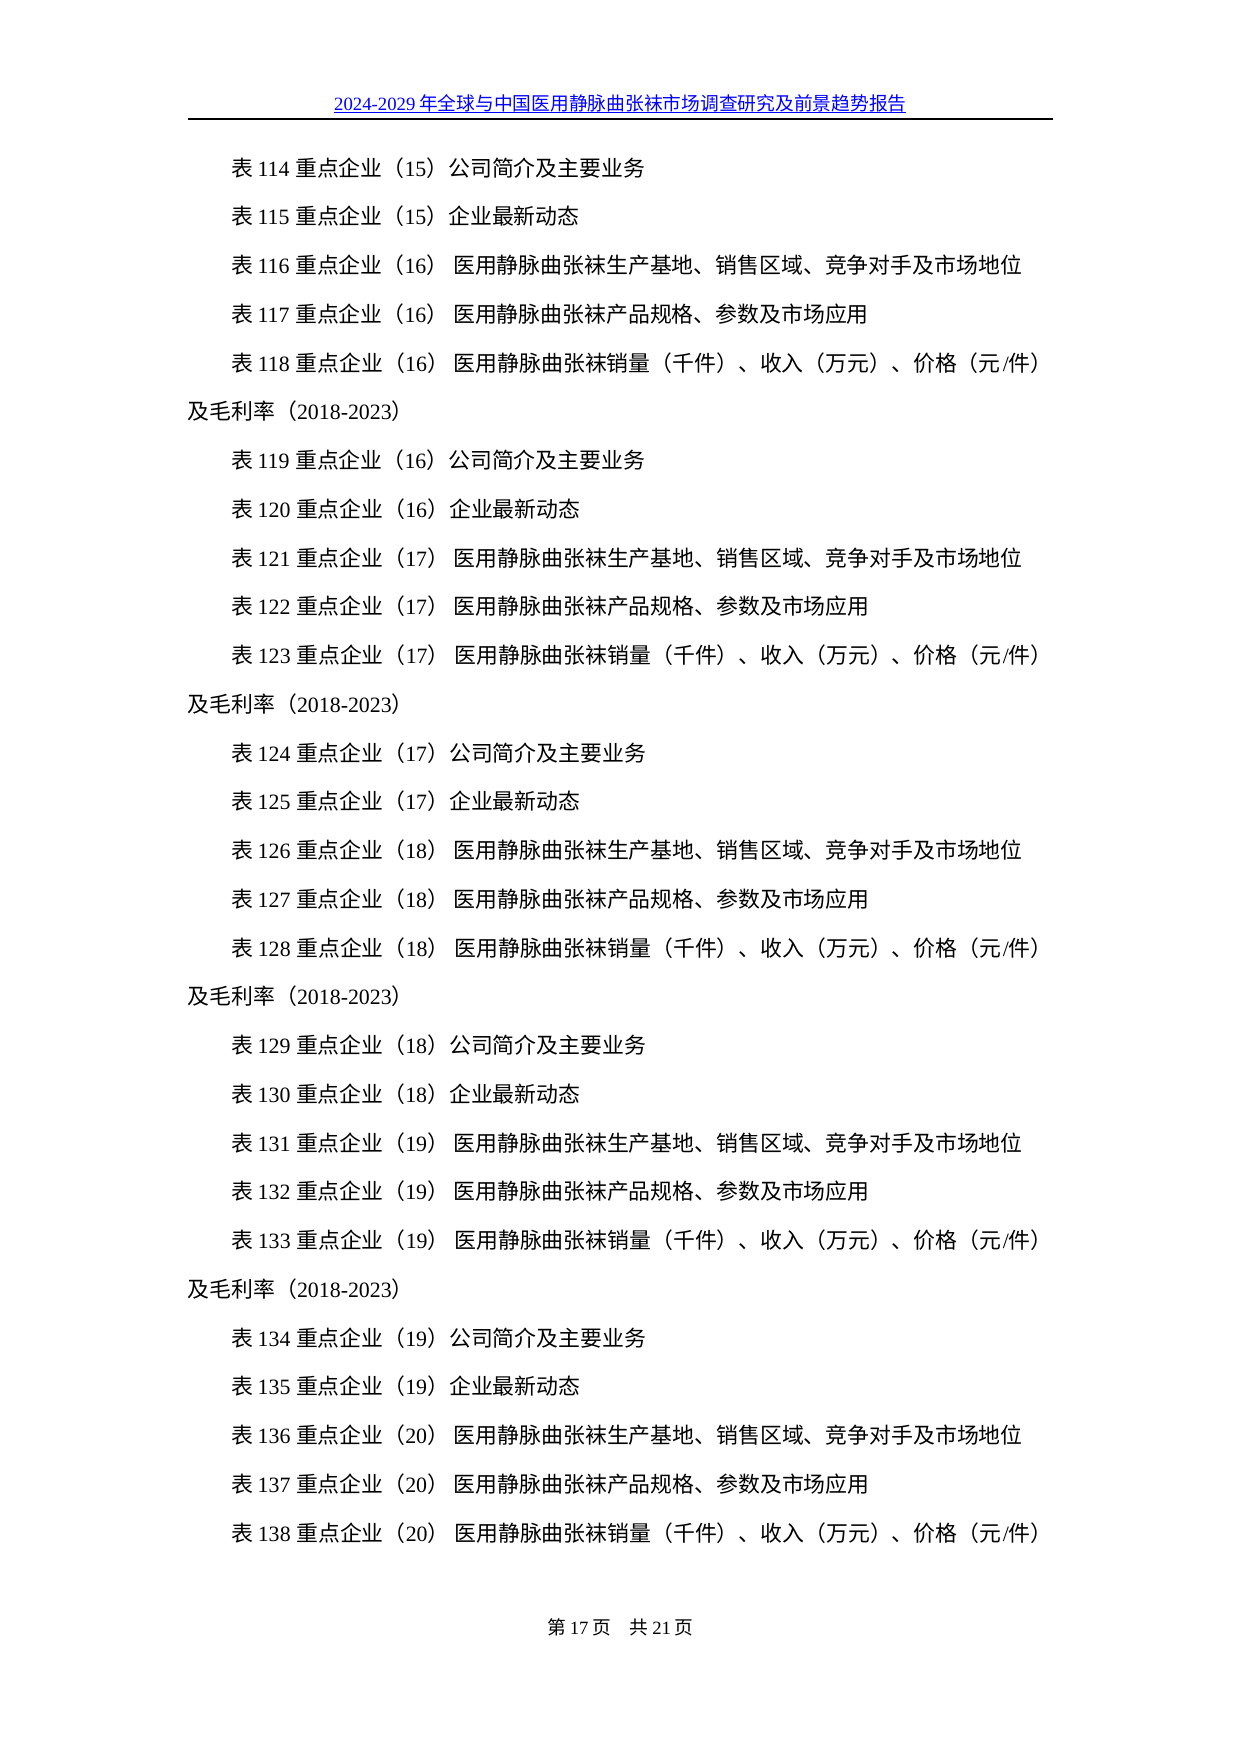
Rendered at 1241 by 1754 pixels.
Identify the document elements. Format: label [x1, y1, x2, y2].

text [187, 150, 1053, 1548]
